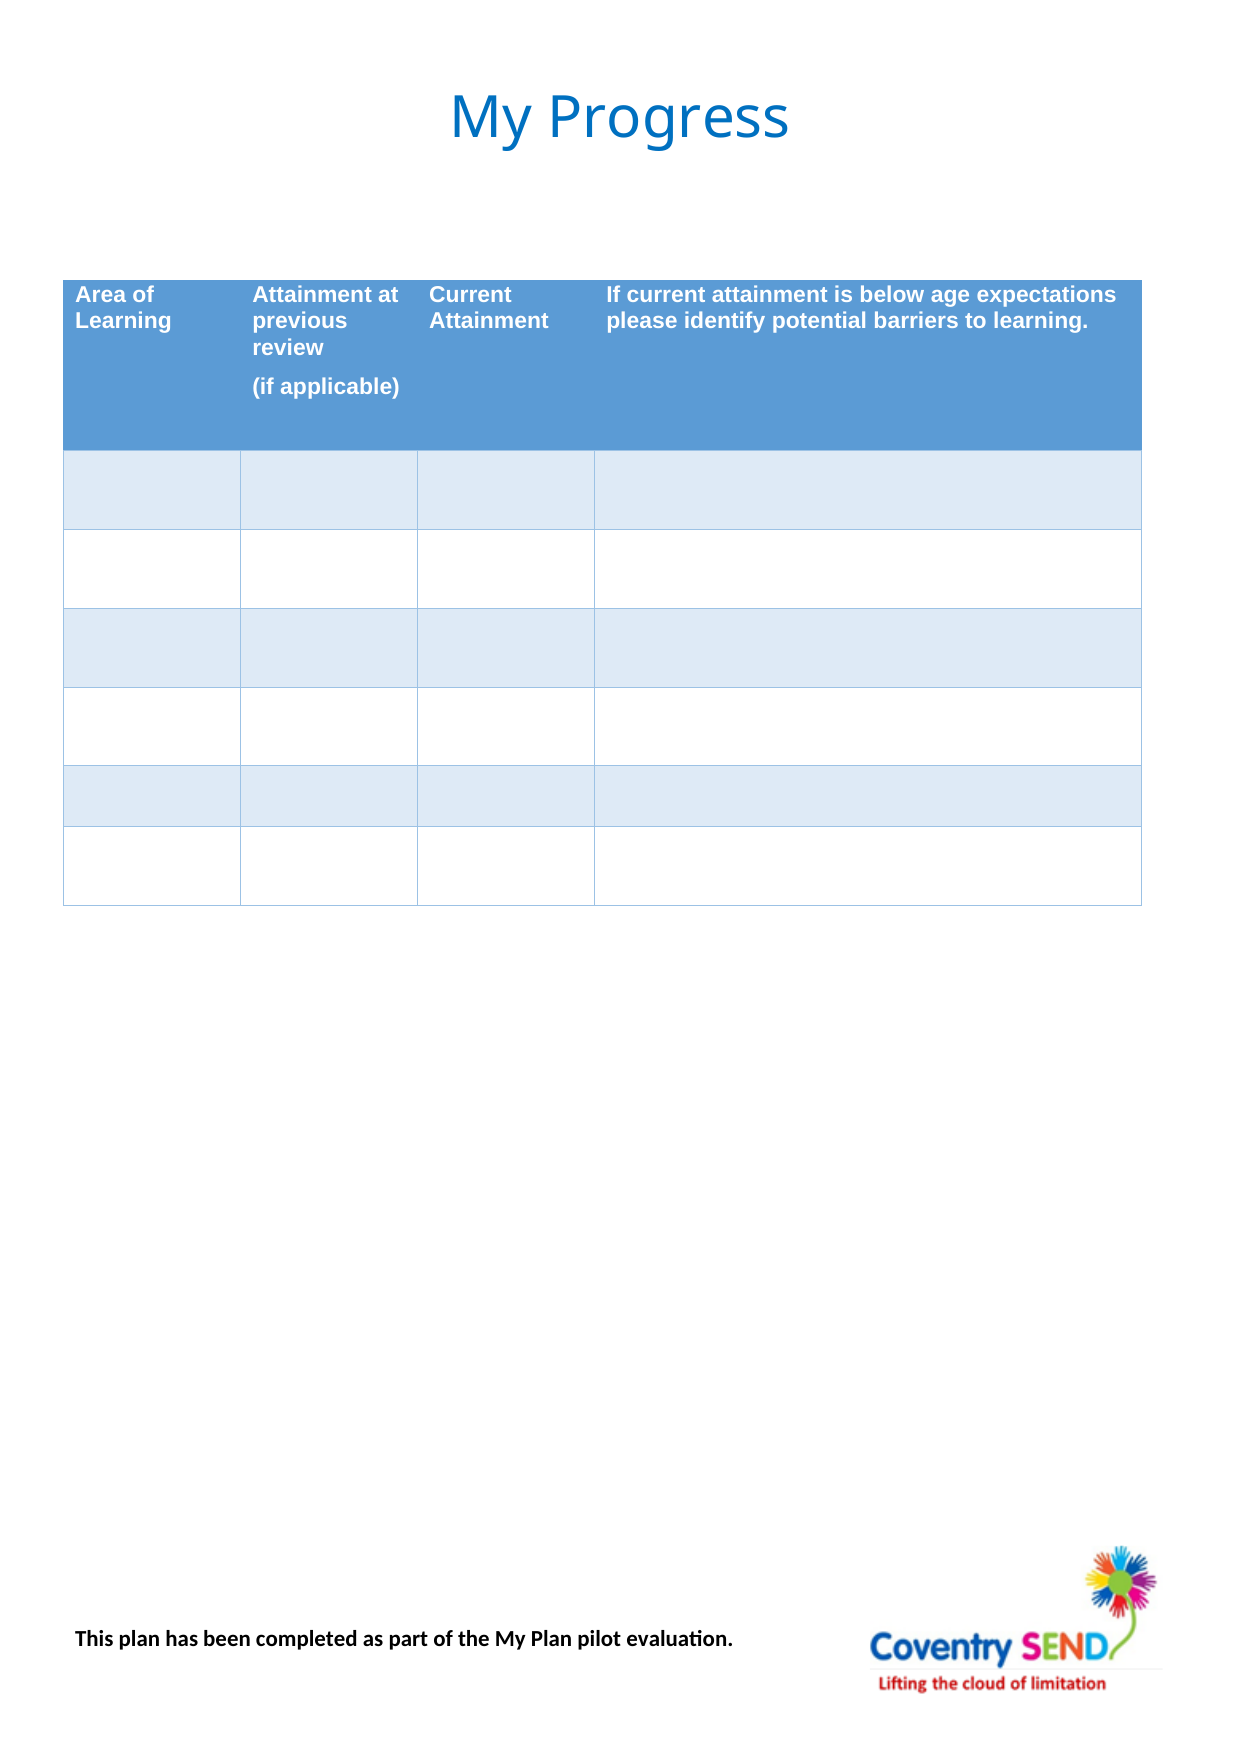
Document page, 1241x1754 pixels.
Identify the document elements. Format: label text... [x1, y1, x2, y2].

table_header Current Attainment [418, 281, 594, 450]
table_header If current attainment is below age expectations please identify potential barriers to learning. [595, 281, 1141, 450]
table_cell [418, 688, 594, 765]
table_cell [418, 451, 594, 529]
table_cell [64, 451, 240, 529]
table_cell [64, 827, 240, 904]
table_cell [64, 688, 240, 765]
table_cell [595, 530, 1141, 608]
table_header Area of Learning [64, 281, 240, 450]
table_cell [241, 451, 417, 529]
table_cell [595, 827, 1141, 904]
table_cell [418, 827, 594, 904]
table_cell [595, 766, 1141, 826]
table_cell [241, 827, 417, 904]
table_cell [241, 688, 417, 765]
table_cell [418, 766, 594, 826]
table_cell [64, 609, 240, 687]
table_cell [64, 766, 240, 826]
table_cell [418, 530, 594, 608]
table_cell [595, 451, 1141, 529]
table_cell [595, 688, 1141, 765]
table_cell [241, 530, 417, 608]
table_cell [418, 609, 594, 687]
table_cell [241, 609, 417, 687]
text My Progress [75, 75, 1165, 154]
table_cell [241, 766, 417, 826]
picture [868, 1545, 1166, 1697]
table_cell [64, 530, 240, 608]
table_cell [595, 609, 1141, 687]
table_header Attainment at previous review (if applicable) [241, 281, 417, 450]
